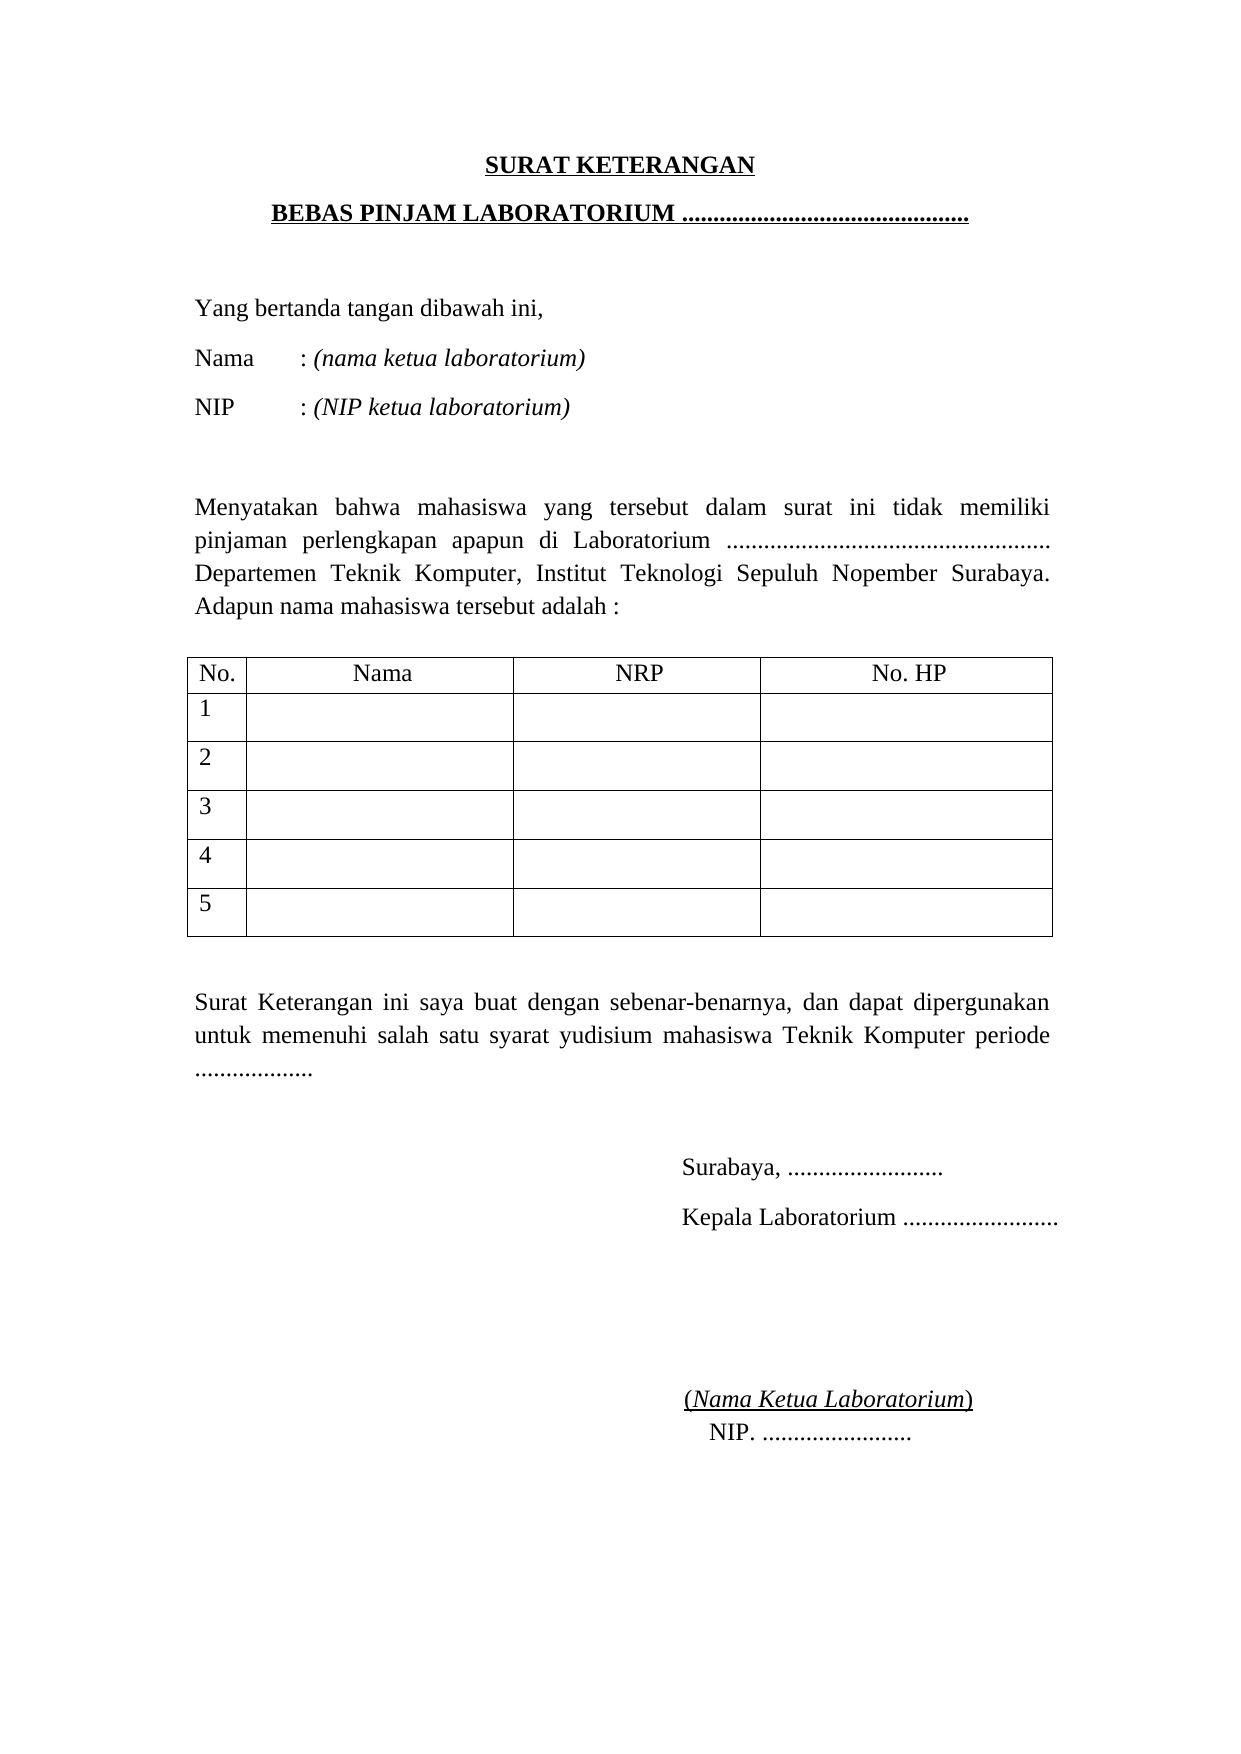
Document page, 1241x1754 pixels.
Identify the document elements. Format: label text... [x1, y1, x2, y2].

table_cell [514, 791, 760, 839]
table_cell [514, 742, 760, 790]
text BEBAS PINJAM LABORATORIUM .............................................. [150, 198, 1090, 226]
table_cell [247, 889, 513, 936]
text SURAT KETERANGAN [150, 150, 1090, 179]
text Surat Keterangan ini saya buat dengan sebenar-benarnya, dan dapat dipergunakan untuk memenuhi salah satu syarat yudisium mahasiswa Teknik Komputer periode ................... [194, 987, 1051, 1082]
table_cell 3 [188, 791, 246, 839]
table_cell [761, 791, 1052, 839]
table_header Nama [247, 658, 513, 692]
text ....NIP. ........................ [681, 1417, 1090, 1446]
text (Nama Ketua Laboratorium) [681, 1384, 1090, 1413]
table_cell 1 [188, 694, 246, 741]
table_header No. HP [761, 658, 1052, 692]
table_cell [761, 742, 1052, 790]
text Kepala Laboratorium ......................... [682, 1202, 1090, 1231]
table_cell 5 [188, 889, 246, 936]
table_cell [247, 840, 513, 887]
table_cell 4 [188, 840, 246, 887]
text Surabaya, ......................... [682, 1152, 1095, 1181]
table_cell [514, 889, 760, 936]
text Yang bertanda tangan dibawah ini, [194, 293, 1051, 322]
table_cell [247, 791, 513, 839]
table_cell 2 [188, 742, 246, 790]
table_cell [247, 742, 513, 790]
table_cell [514, 840, 760, 887]
table_header NRP [514, 658, 760, 692]
table_header No. [188, 658, 246, 692]
text NIP : (NIP ketua laboratorium) [194, 392, 1051, 421]
table_cell [514, 694, 760, 741]
table_cell [247, 694, 513, 741]
text Menyatakan bahwa mahasiswa yang tersebut dalam surat ini tidak memiliki pinjaman perlengkapan apapun di Laboratorium .................................................... Departemen Teknik Komputer, Institut Teknologi Sepuluh Nopember Surabaya. Adapun nama mahasiswa tersebut adalah : [194, 492, 1051, 620]
table_cell [761, 840, 1052, 887]
text Nama : (nama ketua laboratorium) [194, 343, 1051, 372]
table_cell [761, 889, 1052, 936]
table_cell [761, 694, 1052, 741]
